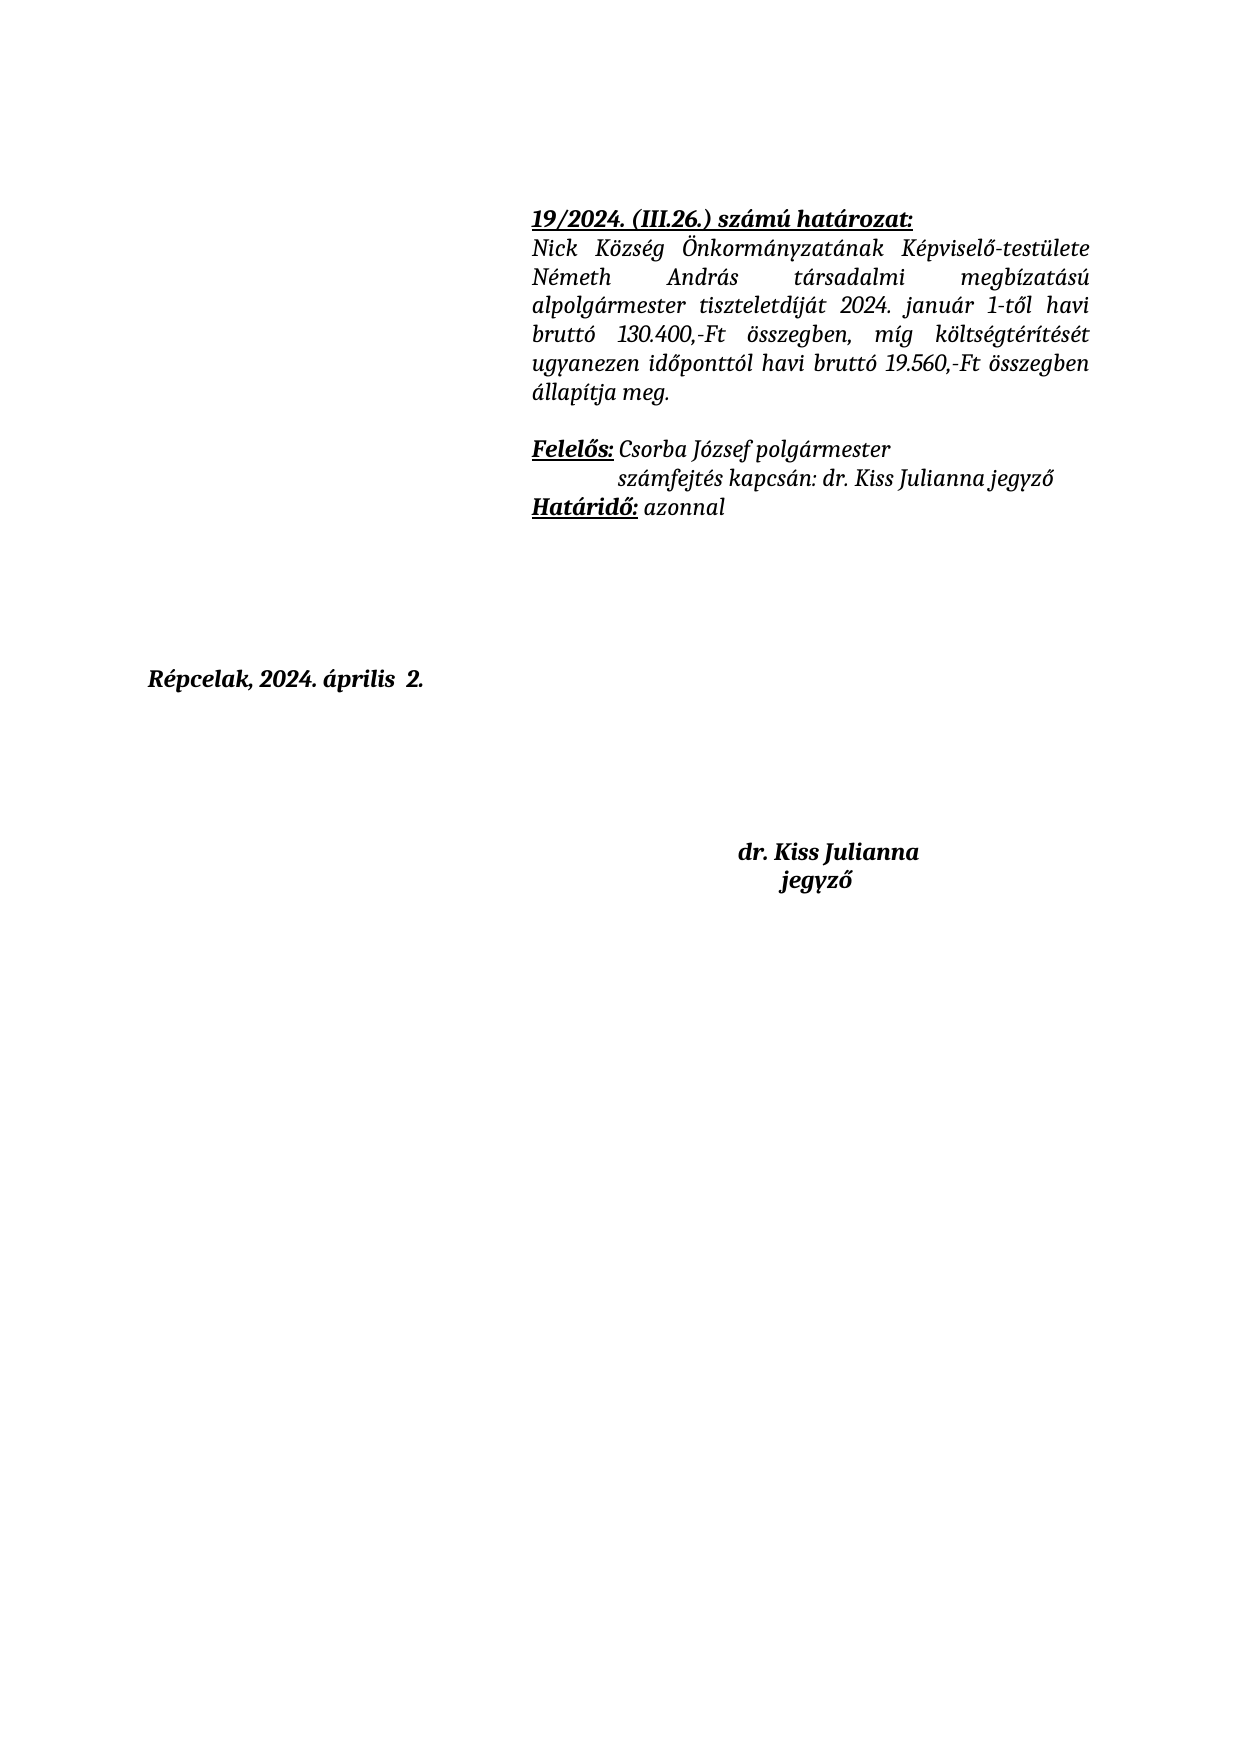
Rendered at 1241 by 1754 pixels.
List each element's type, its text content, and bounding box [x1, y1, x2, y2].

text Répcelak, 2024. április 2. [148, 665, 1093, 694]
text 19/2024. (III.26.) számú határozat: [532, 205, 1093, 234]
text Nick Község Önkormányzatának Képviselő-testülete Németh András társadalmi megbízatású alpolgármester tiszteletdíját 2024. január 1-től havi bruttó 130.400,-Ft összegben, míg költségtérítését ugyanezen időponttól havi bruttó 19.560,-Ft összegben állapítja meg. [532, 234, 1093, 406]
text Felelős: Csorba József polgármester [532, 435, 1093, 464]
text számfejtés kapcsán: dr. Kiss Julianna jegyző [532, 464, 1093, 493]
text jegyző [148, 866, 1093, 895]
text Határidő: azonnal [532, 493, 1093, 521]
text dr. Kiss Julianna [664, 838, 1093, 866]
